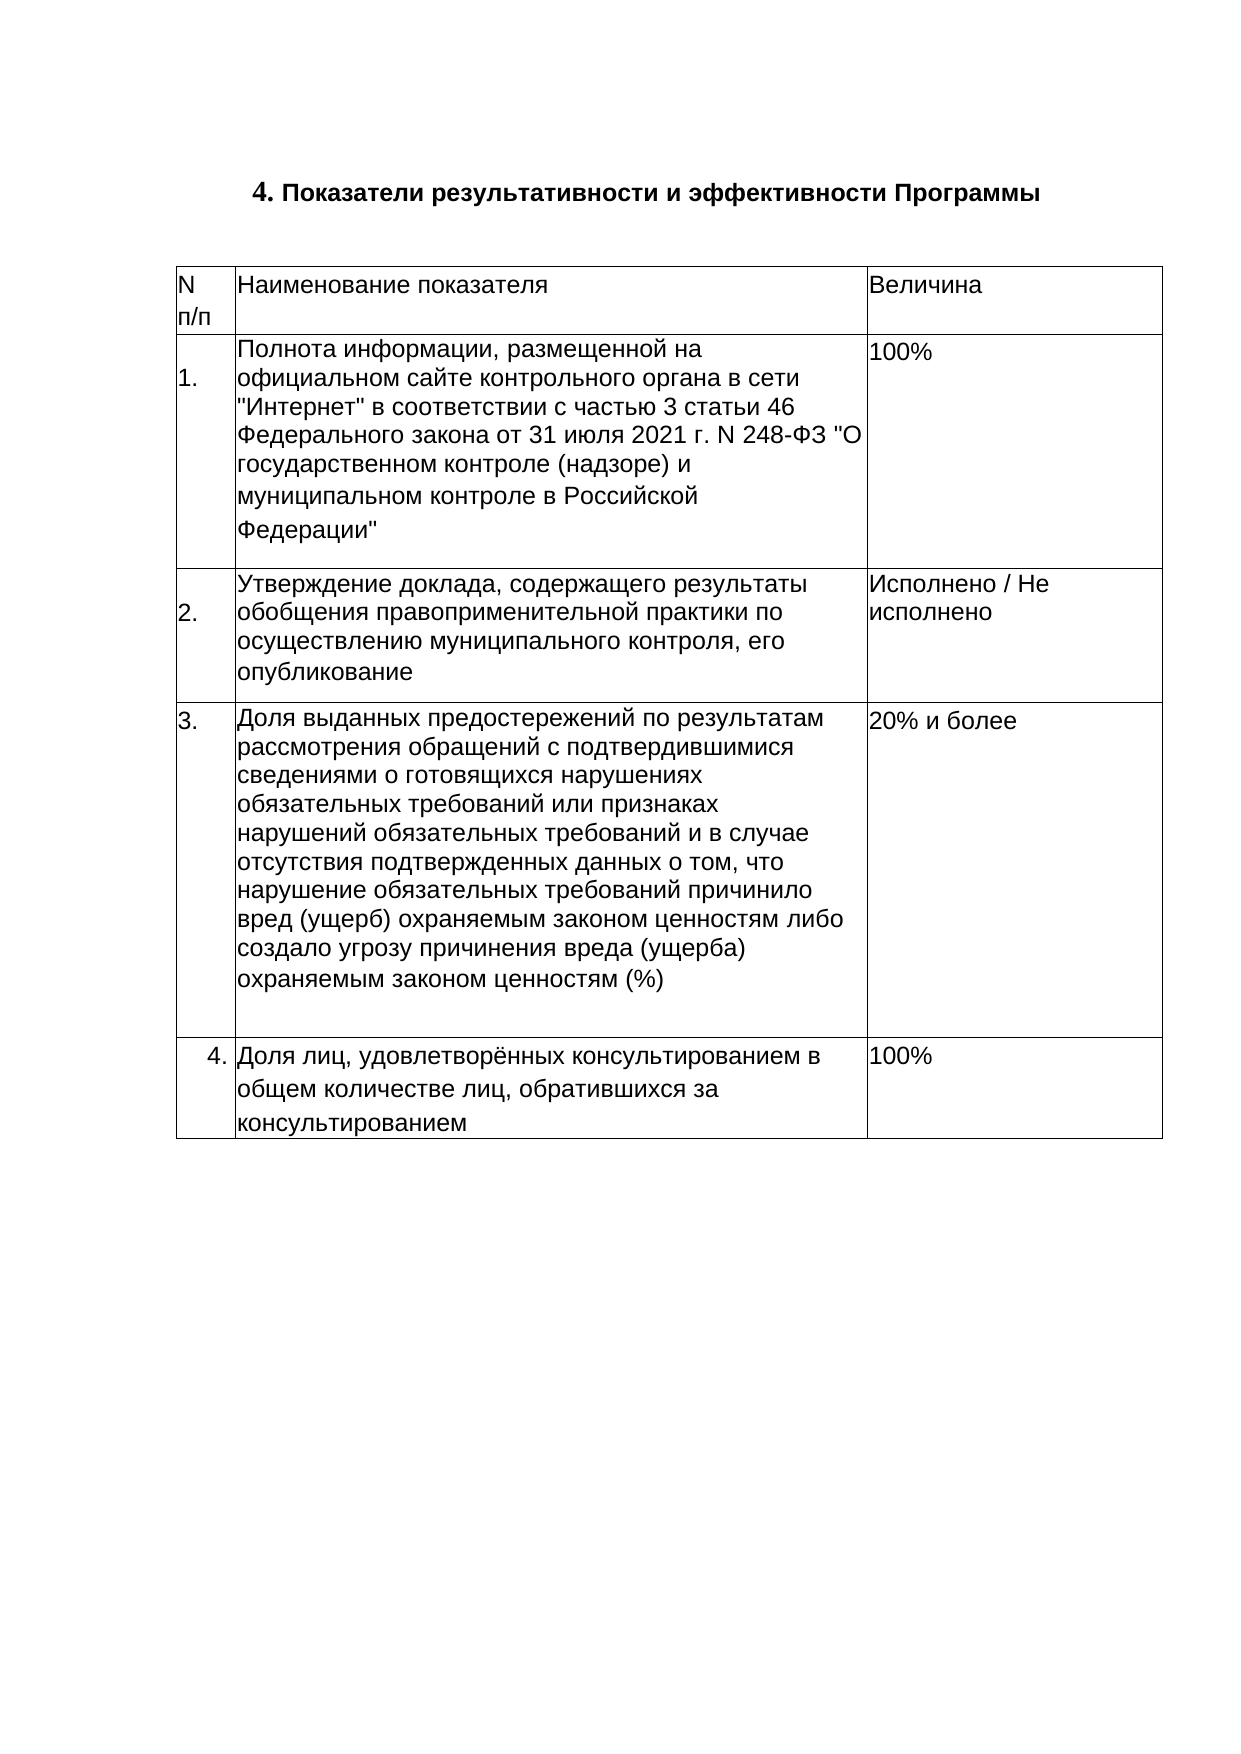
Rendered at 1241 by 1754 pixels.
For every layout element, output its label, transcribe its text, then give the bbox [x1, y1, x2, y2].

table_header N п/п [177, 267, 235, 333]
table_header Величина [868, 267, 1162, 333]
table_header Наименование показателя [236, 267, 867, 333]
table_cell 100% [868, 335, 1162, 568]
table_cell 1. [177, 335, 235, 568]
table_cell Доля выданных предостережений по результатам рассмотрения обращений с подтвердившимися сведениями о готовящихся нарушениях обязательных требований или признаках нарушений обязательных требований и в случае отсутствия подтвержденных данных о том, что нарушение обязательных требований причинило вред (ущерб) охраняемым законом ценностям либо создало угрозу причинения вреда (ущерба) охраняемым законом ценностям (%) [236, 703, 867, 1037]
table_cell Исполнено / Не исполнено [868, 569, 1162, 702]
table_cell Полнота информации, размещенной на официальном сайте контрольного органа в сети "Интернет" в соответствии с частью 3 статьи 46 Федерального закона от 31 июля 2021 г. N 248-ФЗ "О государственном контроле (надзоре) и муниципальном контроле в Российской Федерации" [236, 335, 867, 568]
table_cell 4. [177, 1038, 235, 1138]
table_cell 20% и более [868, 703, 1162, 1037]
table_cell 3. [177, 703, 235, 1037]
table_cell 2. [177, 569, 235, 702]
list Показатели результативности и эффективности Программы [252, 174, 1215, 208]
table_cell Доля лиц, удовлетворённых консультированием в общем количестве лиц, обратившихся за консультированием [236, 1038, 867, 1138]
table_cell 100% [868, 1038, 1162, 1138]
table_cell Утверждение доклада, содержащего результаты обобщения правоприменительной практики по осуществлению муниципального контроля, его опубликование [236, 569, 867, 702]
